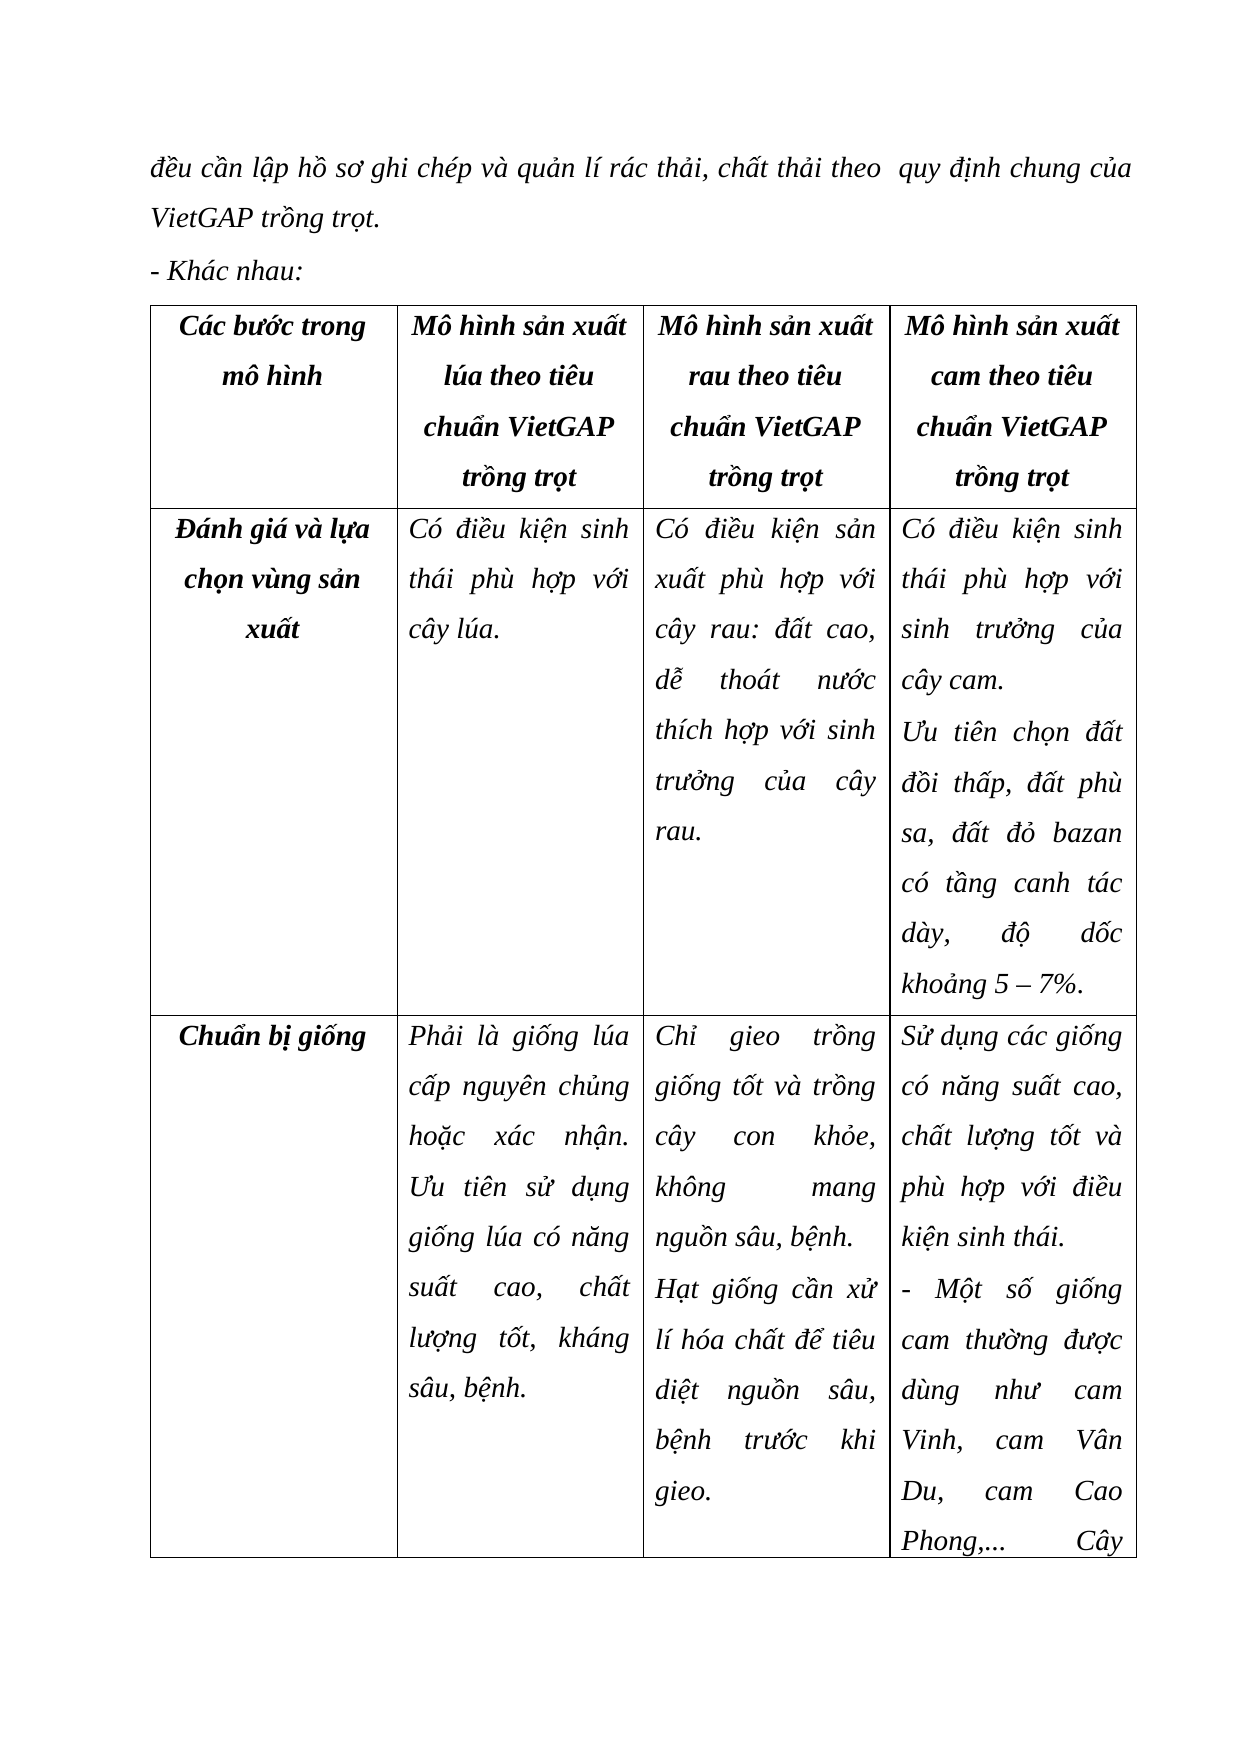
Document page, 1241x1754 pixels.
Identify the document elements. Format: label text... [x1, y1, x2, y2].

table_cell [644, 1016, 889, 1557]
table_cell Có điều kiện sản xuất phù hợp với cây rau: đất cao, dễ thoát nước thích hợp với sinh trưởng của cây rau. [644, 509, 889, 1015]
table_header Mô hình sản xuất lúa theo tiêu chuẩn VietGAP trồng trọt [398, 306, 643, 508]
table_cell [891, 1016, 1136, 1557]
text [150, 150, 1137, 234]
text - Khác nhau: [150, 253, 1137, 286]
table_cell Có điều kiện sinh thái phù hợp với sinh trưởng của cây cam. Ưu tiên chọn đất đồi thấp, đất phù sa, đất đỏ bazan có tầng canh tác dày, độ dốc khoảng 5 – 7%. [891, 509, 1136, 1015]
table_cell Đánh giá và lựa chọn vùng sản xuất [151, 509, 397, 1015]
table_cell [398, 1016, 643, 1557]
table_header Mô hình sản xuất cam theo tiêu chuẩn VietGAP trồng trọt [891, 306, 1136, 508]
table_cell Có điều kiện sinh thái phù hợp với cây lúa. [398, 509, 643, 1015]
table_header Mô hình sản xuất rau theo tiêu chuẩn VietGAP trồng trọt [644, 306, 889, 508]
table_cell Chuẩn bị giống [151, 1016, 397, 1557]
table_header Các bước trong mô hình [151, 306, 397, 508]
